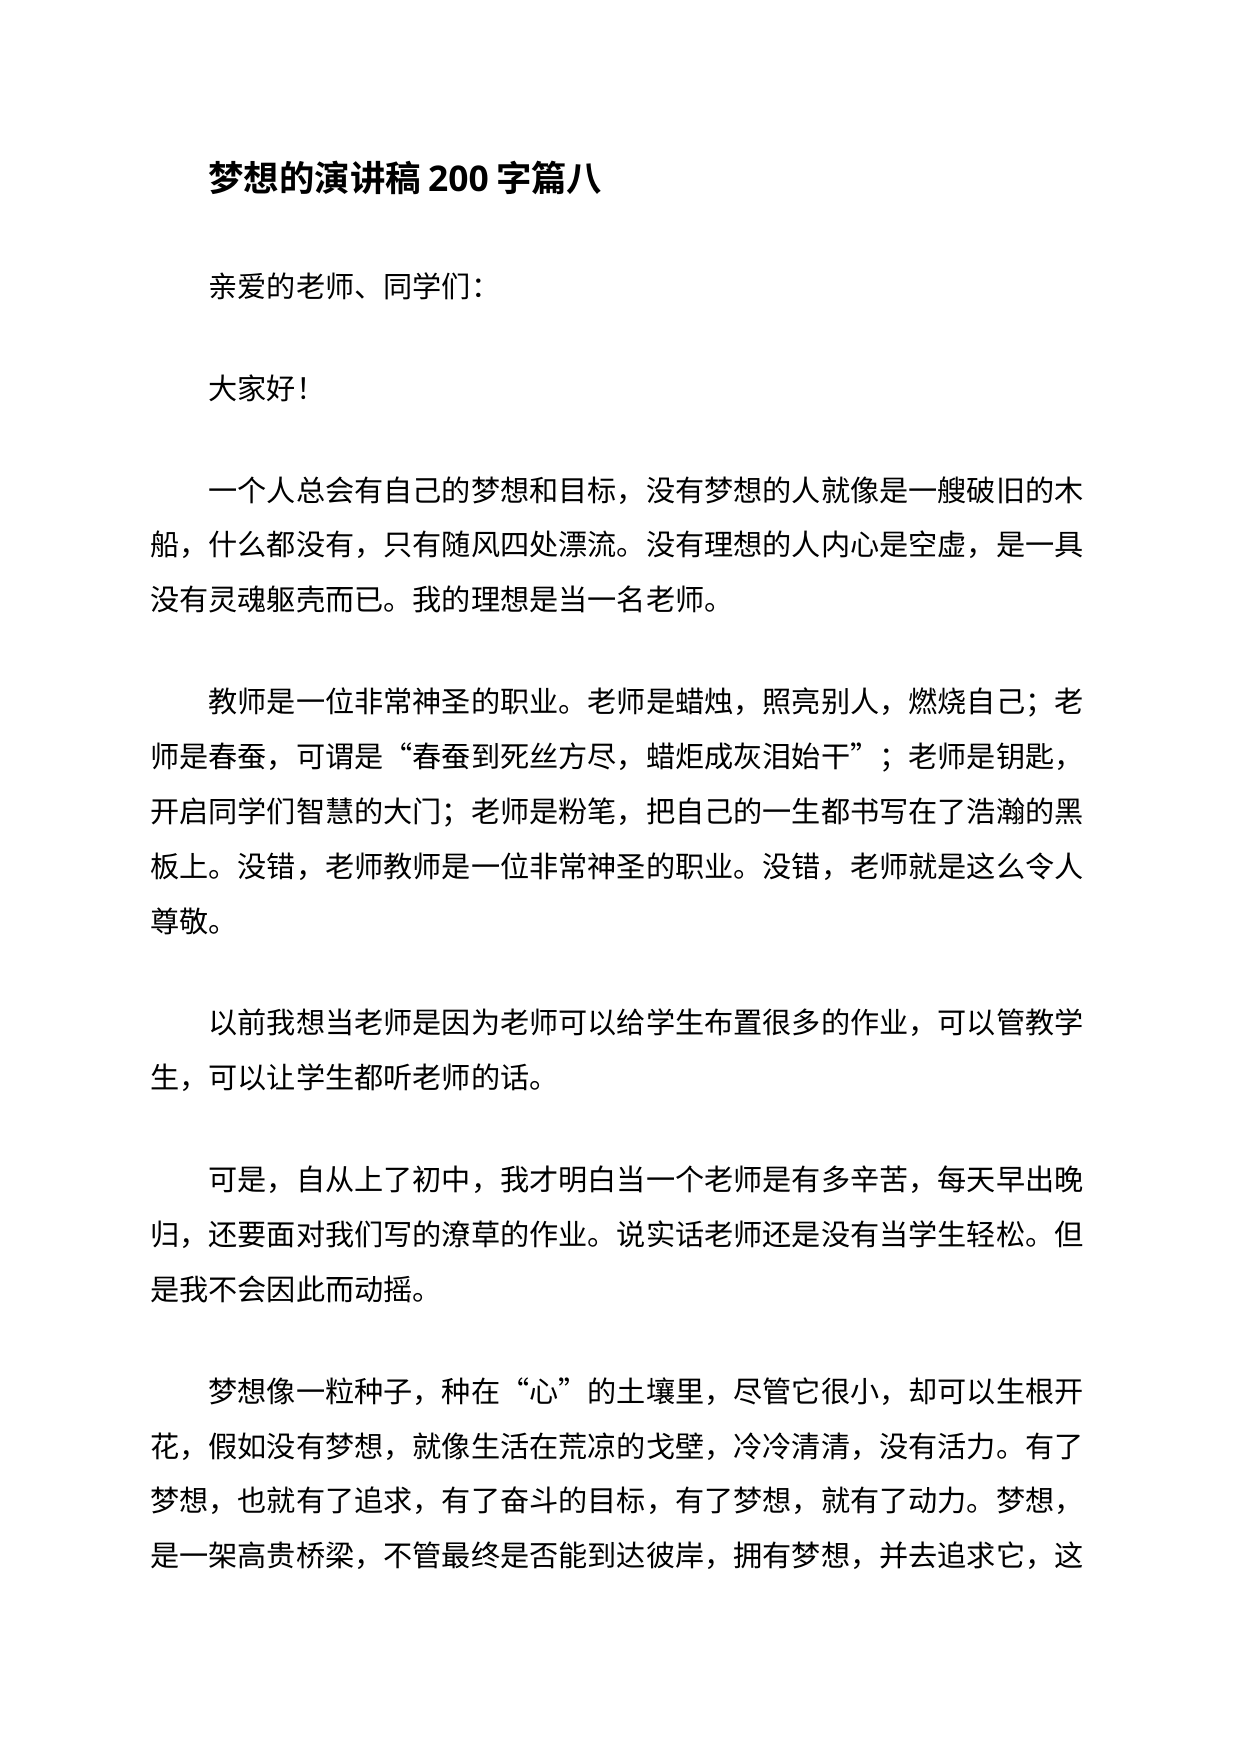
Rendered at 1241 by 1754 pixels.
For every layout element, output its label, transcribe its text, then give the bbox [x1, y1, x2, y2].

text 亲爱的老师、同学们： [150, 263, 1090, 306]
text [150, 1368, 1090, 1575]
text 梦想的演讲稿200字篇八 [150, 150, 1090, 201]
text 以前我想当老师是因为老师可以给学生布置很多的作业，可以管教学生，可以让学生都听老师的话。 [150, 1000, 1090, 1097]
text 可是，自从上了初中，我才明白当一个老师是有多辛苦，每天早出晚归，还要面对我们写的潦草的作业。说实话老师还是没有当学生轻松。但是我不会因此而动摇。 [150, 1157, 1090, 1309]
text 大家好！ [150, 365, 1090, 408]
text 一个人总会有自己的梦想和目标，没有梦想的人就像是一艘破旧的木船，什么都没有，只有随风四处漂流。没有理想的人内心是空虚，是一具没有灵魂躯壳而已。我的理想是当一名老师。 [150, 467, 1090, 619]
text 教师是一位非常神圣的职业。老师是蜡烛，照亮别人，燃烧自己；老师是春蚕，可谓是“春蚕到死丝方尽，蜡炬成灰泪始干”；老师是钥匙，开启同学们智慧的大门；老师是粉笔，把自己的一生都书写在了浩瀚的黑板上。没错，老师教师是一位非常神圣的职业。没错，老师就是这么令人尊敬。 [150, 679, 1090, 941]
